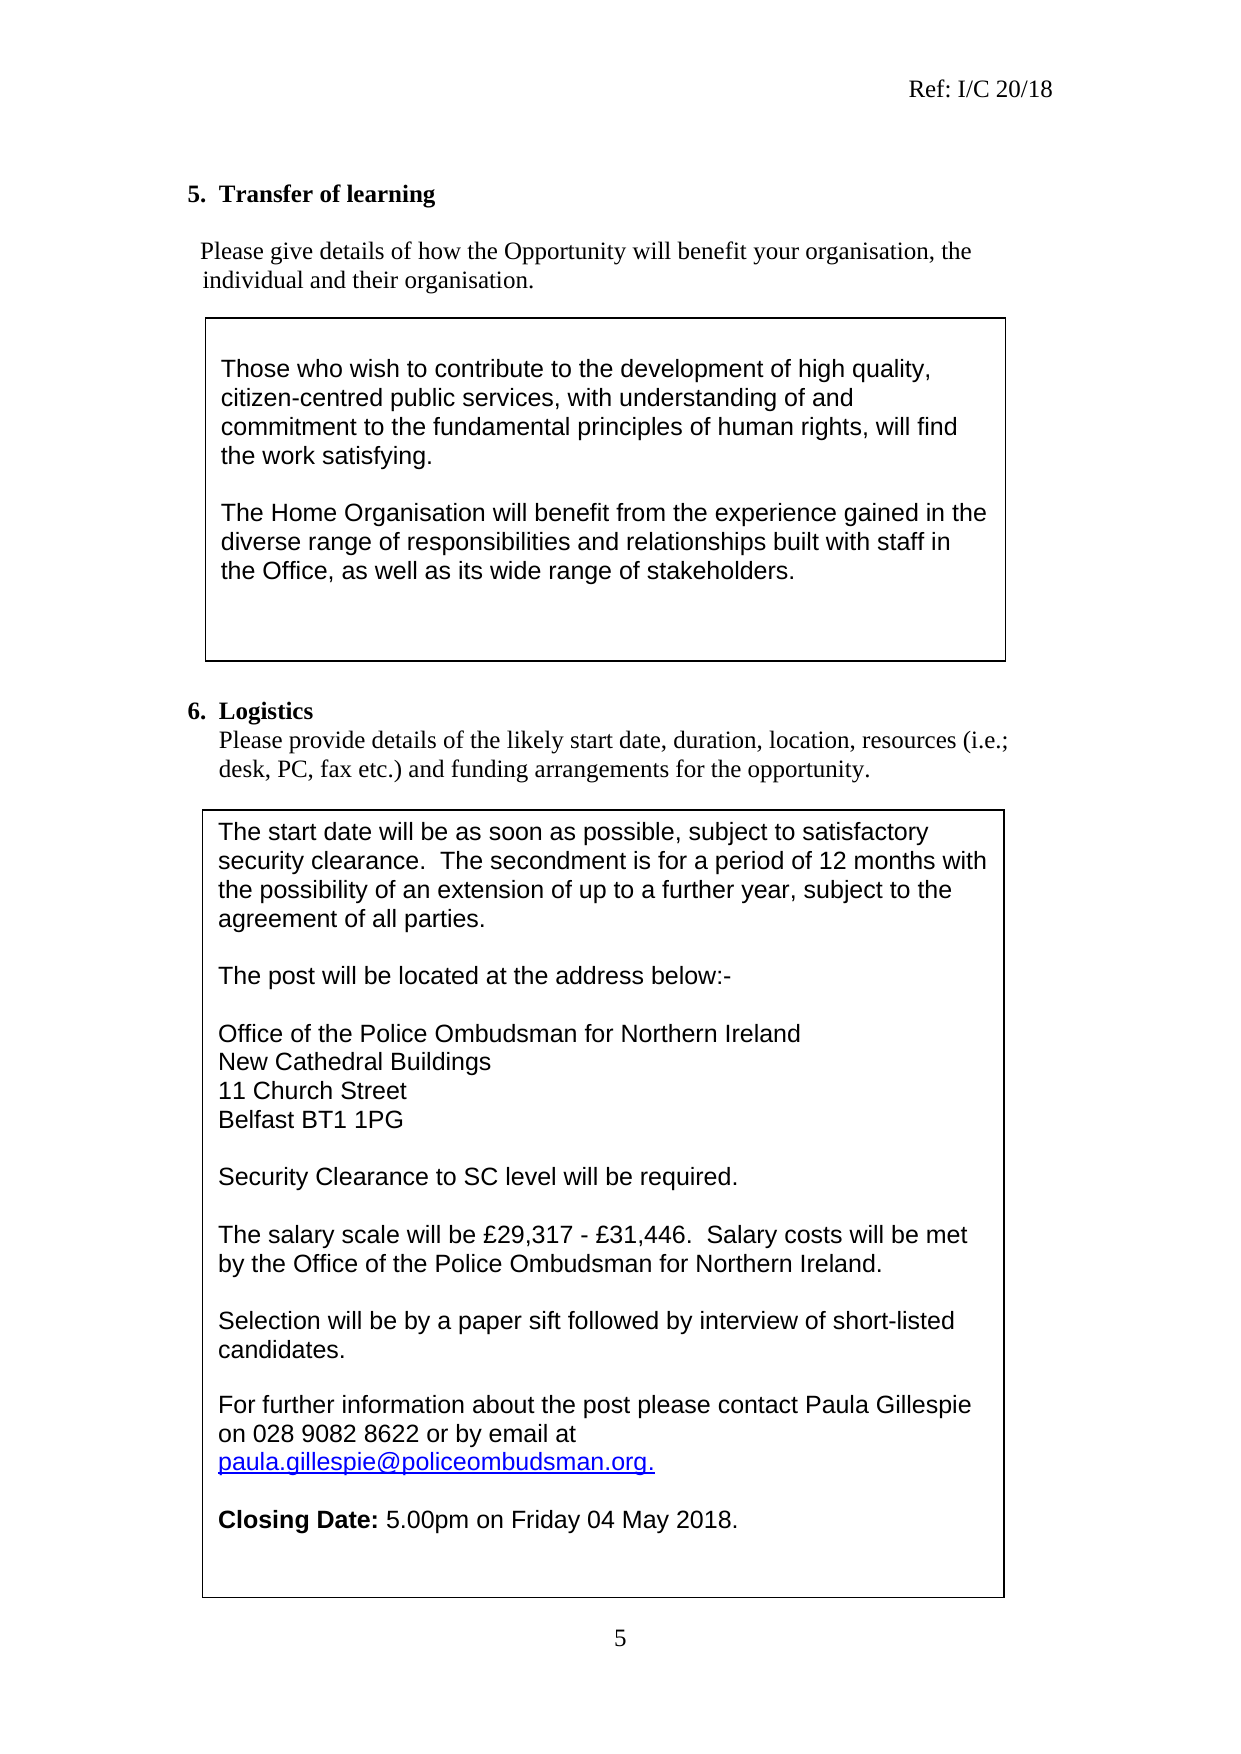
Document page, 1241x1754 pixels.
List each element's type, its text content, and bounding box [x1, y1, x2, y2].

text 5. Transfer of learning [187, 179, 1053, 207]
text Please provide details of the likely start date, duration, location, resources (i.e.; desk, PC, fax etc.) and funding arrangements for the opportunity. [219, 725, 1053, 782]
text 6. Logistics [187, 696, 1053, 725]
text Please give details of how the Opportunity will benefit your organisation, the individual and their organisation. [187, 236, 1053, 294]
